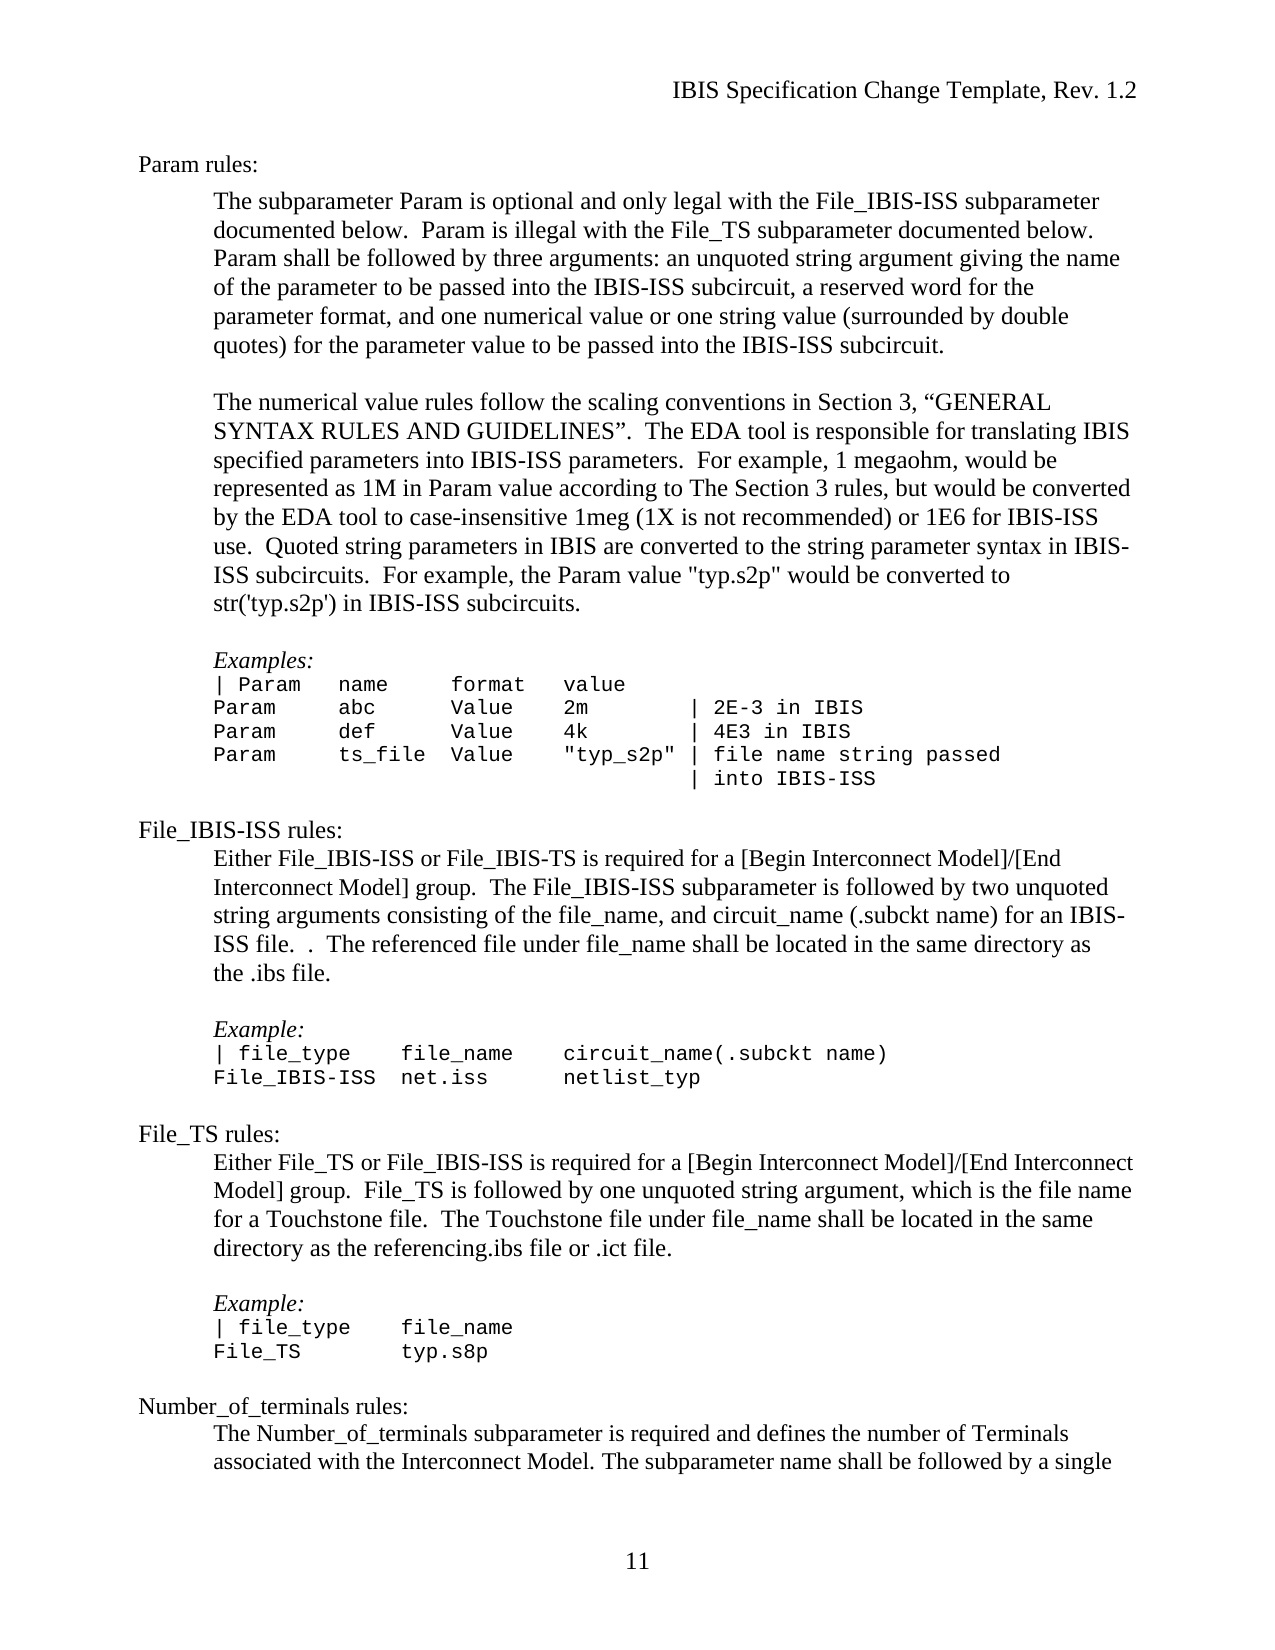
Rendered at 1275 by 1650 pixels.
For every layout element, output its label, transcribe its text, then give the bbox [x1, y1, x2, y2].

text | into IBIS-ISS [213, 768, 1137, 792]
text | file_type file_name [213, 1317, 1137, 1341]
text Examples: [213, 646, 1137, 673]
text The numerical value rules follow the scaling conventions in Section 3, “GENERAL SYNTAX RULES AND GUIDELINES”. The EDA tool is responsible for translating IBIS specified parameters into IBIS-ISS parameters. For example, 1 megaohm, would be represented as 1M in Param value according to The Section 3 rules, but would be converted by the EDA tool to case-insensitive 1meg (1X is not recommended) or 1E6 for IBIS-ISS use. Quoted string parameters in IBIS are converted to the string parameter syntax in IBIS-ISS subcircuits. For example, the Param value "typ.s2p" would be converted to str('typ.s2p') in IBIS-ISS subcircuits. [213, 387, 1137, 617]
text Either File_TS or File_IBIS-ISS is required for a [Begin Interconnect Model]/[End Interconnect Model] group. File_TS is followed by one unquoted string argument, which is the file name for a Touchstone file. The Touchstone file under file_name shall be located in the same directory as the referencing.ibs file or .ict file. [213, 1148, 1137, 1262]
text Either File_IBIS-ISS or File_IBIS-TS is required for a [Begin Interconnect Model]/[End Interconnect Model] group. The File_IBIS-ISS subparameter is followed by two unquoted string arguments consisting of the file_name, and circuit_name (.subckt name) for an IBIS-ISS file. . The referenced file under file_name shall be located in the same directory as the .ibs file. [213, 844, 1137, 987]
text File_TS typ.s8p [213, 1341, 1137, 1364]
text Number_of_terminals rules: [138, 1392, 1137, 1419]
text File_TS rules: [138, 1119, 1137, 1148]
text Example: [213, 1016, 1137, 1043]
text File_IBIS-ISS rules: [138, 815, 1137, 844]
text Example: [213, 1289, 1137, 1317]
text The subparameter Param is optional and only legal with the File_IBIS-ISS subparameter documented below. Param is illegal with the File_TS subparameter documented below. Param shall be followed by three arguments: an unquoted string argument giving the name of the parameter to be passed into the IBIS-ISS subcircuit, a reserved word for the parameter format, and one numerical value or one string value (surrounded by double quotes) for the parameter value to be passed into the IBIS-ISS subcircuit. [213, 186, 1137, 358]
text | Param name format value [213, 673, 1137, 697]
text File_IBIS-ISS net.iss netlist_typ [213, 1067, 1137, 1090]
text Param rules: [138, 150, 1137, 178]
text Param abc Value 2m | 2E-3 in IBIS [213, 697, 1137, 721]
text | file_type file_name circuit_name(.subckt name) [213, 1043, 1137, 1067]
text Param def Value 4k | 4E3 in IBIS [213, 721, 1137, 744]
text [213, 1419, 1137, 1475]
text Param ts_file Value "typ_s2p" | file name string passed [213, 744, 1137, 768]
